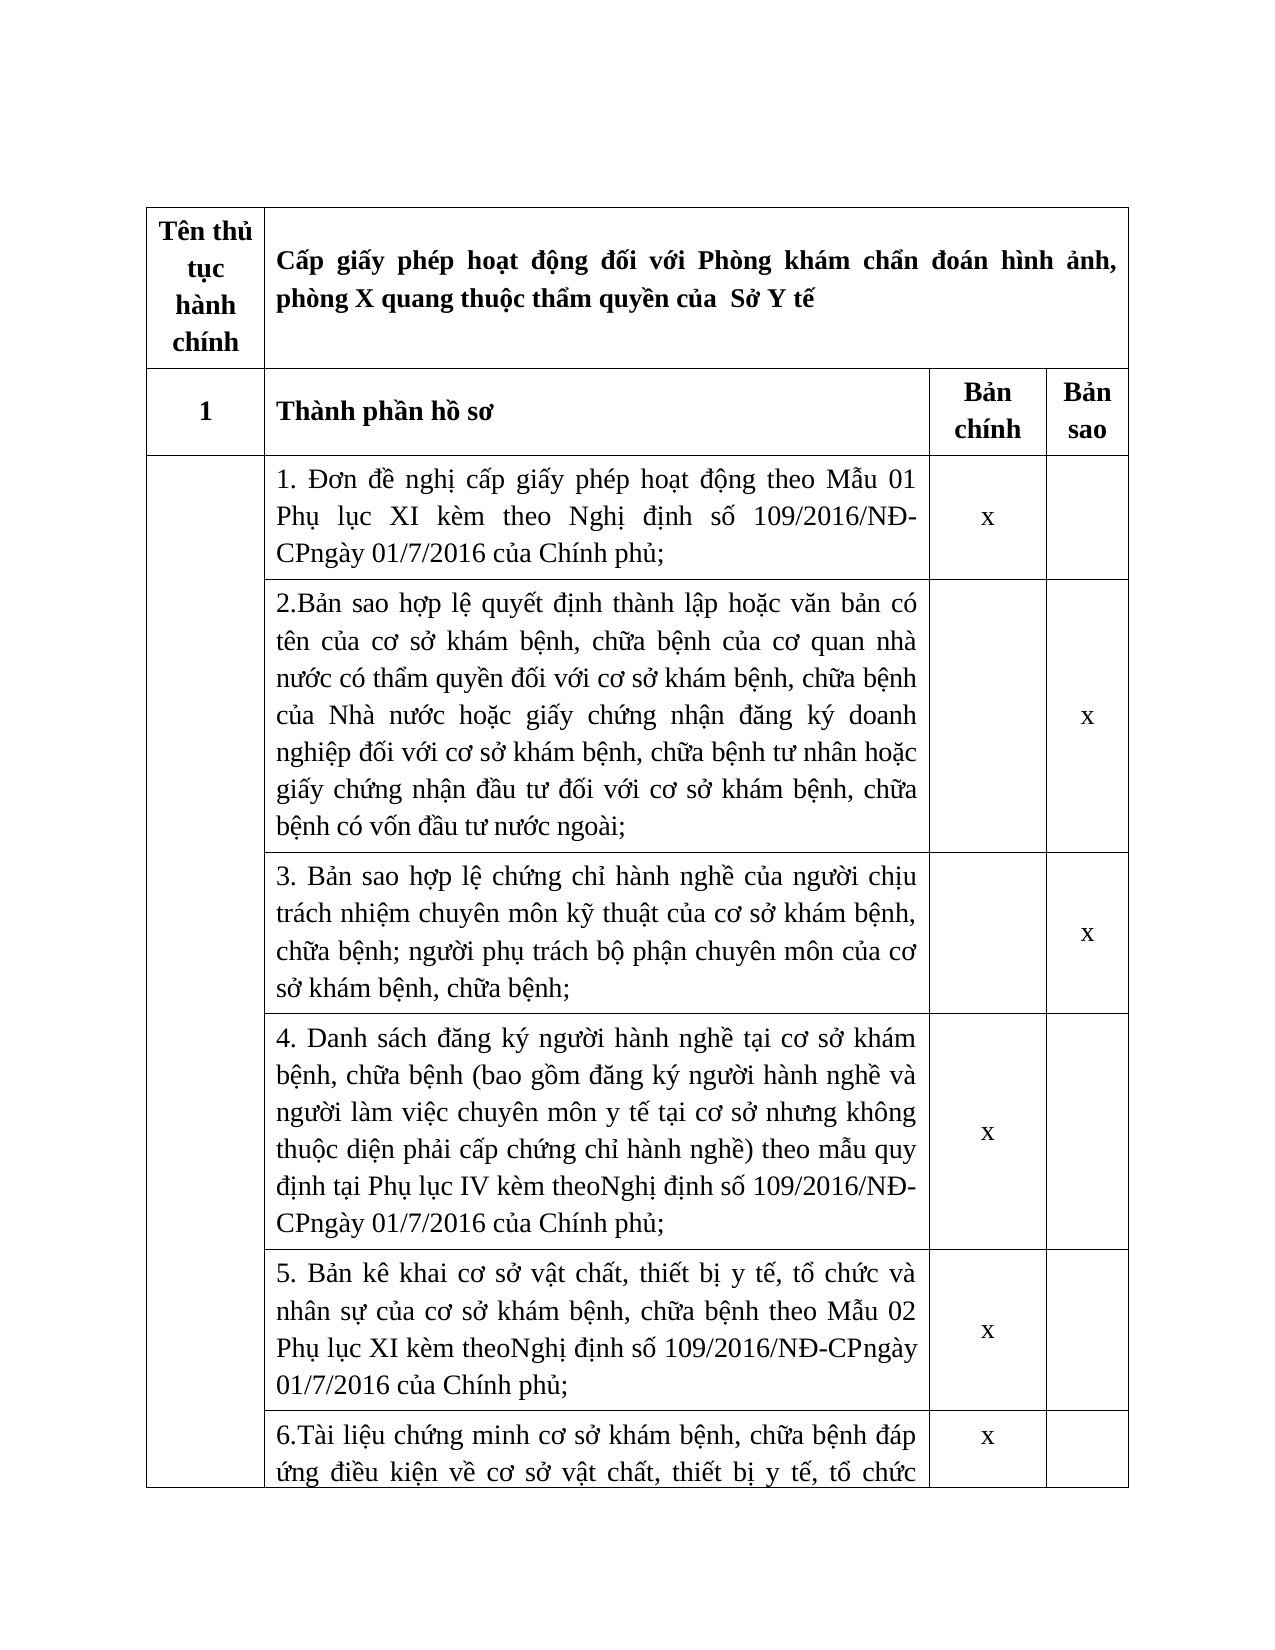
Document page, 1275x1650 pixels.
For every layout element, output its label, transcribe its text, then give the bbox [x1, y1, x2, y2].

table_cell x [930, 1411, 1046, 1487]
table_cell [265, 1411, 929, 1487]
table_cell [930, 853, 1046, 1013]
table_cell x [1047, 853, 1128, 1013]
table_cell [1047, 456, 1128, 579]
table_cell Thành phần hồ sơ [265, 369, 929, 455]
table_cell x [930, 1014, 1046, 1249]
table_cell 5. Bản kê khai cơ sở vật chất, thiết bị y tế, tổ chức và nhân sự của cơ sở khám bệnh, chữa bệnh theo Mẫu 02 Phụ lục XI kèm theoNghị định số 109/2016/NĐ-CPngày 01/7/2016 của Chính phủ; [265, 1250, 929, 1410]
table_cell 1. Đơn đề nghị cấp giấy phép hoạt động theo Mẫu 01 Phụ lục XI kèm theo Nghị định số 109/2016/NĐ-CPngày 01/7/2016 của Chính phủ; [265, 456, 929, 579]
table_cell Bản chính [930, 369, 1046, 455]
table_cell 1 [147, 369, 264, 455]
table_cell [147, 456, 264, 1487]
table_cell [1047, 1250, 1128, 1410]
table_cell [1047, 1411, 1128, 1487]
table_cell [1047, 1014, 1128, 1249]
table_cell 4. Danh sách đăng ký người hành nghề tại cơ sở khám bệnh, chữa bệnh (bao gồm đăng ký người hành nghề và người làm việc chuyên môn y tế tại cơ sở nhưng không thuộc diện phải cấp chứng chỉ hành nghề) theo mẫu quy định tại Phụ lục IV kèm theoNghị định số 109/2016/NĐ-CPngày 01/7/2016 của Chính phủ; [265, 1014, 929, 1249]
table_cell [930, 580, 1046, 852]
table_cell 3. Bản sao hợp lệ chứng chỉ hành nghề của người chịu trách nhiệm chuyên môn kỹ thuật của cơ sở khám bệnh, chữa bệnh; người phụ trách bộ phận chuyên môn của cơ sở khám bệnh, chữa bệnh; [265, 853, 929, 1013]
table_cell Bản sao [1047, 369, 1128, 455]
table_cell 2.Bản sao hợp lệ quyết định thành lập hoặc văn bản có tên của cơ sở khám bệnh, chữa bệnh của cơ quan nhà nước có thẩm quyền đối với cơ sở khám bệnh, chữa bệnh của Nhà nước hoặc giấy chứng nhận đăng ký doanh nghiệp đối với cơ sở khám bệnh, chữa bệnh tư nhân hoặc giấy chứng nhận đầu tư đối với cơ sở khám bệnh, chữa bệnh có vốn đầu tư nước ngoài; [265, 580, 929, 852]
table_header Tên thủ tục hành chính [147, 208, 264, 368]
table_cell x [1047, 580, 1128, 852]
table_cell x [930, 1250, 1046, 1410]
table_cell x [930, 456, 1046, 579]
table_header Cấp giấy phép hoạt động đối với Phòng khám chẩn đoán hình ảnh, phòng X quang thuộc thẩm quyền của Sở Y tế [265, 208, 1128, 368]
